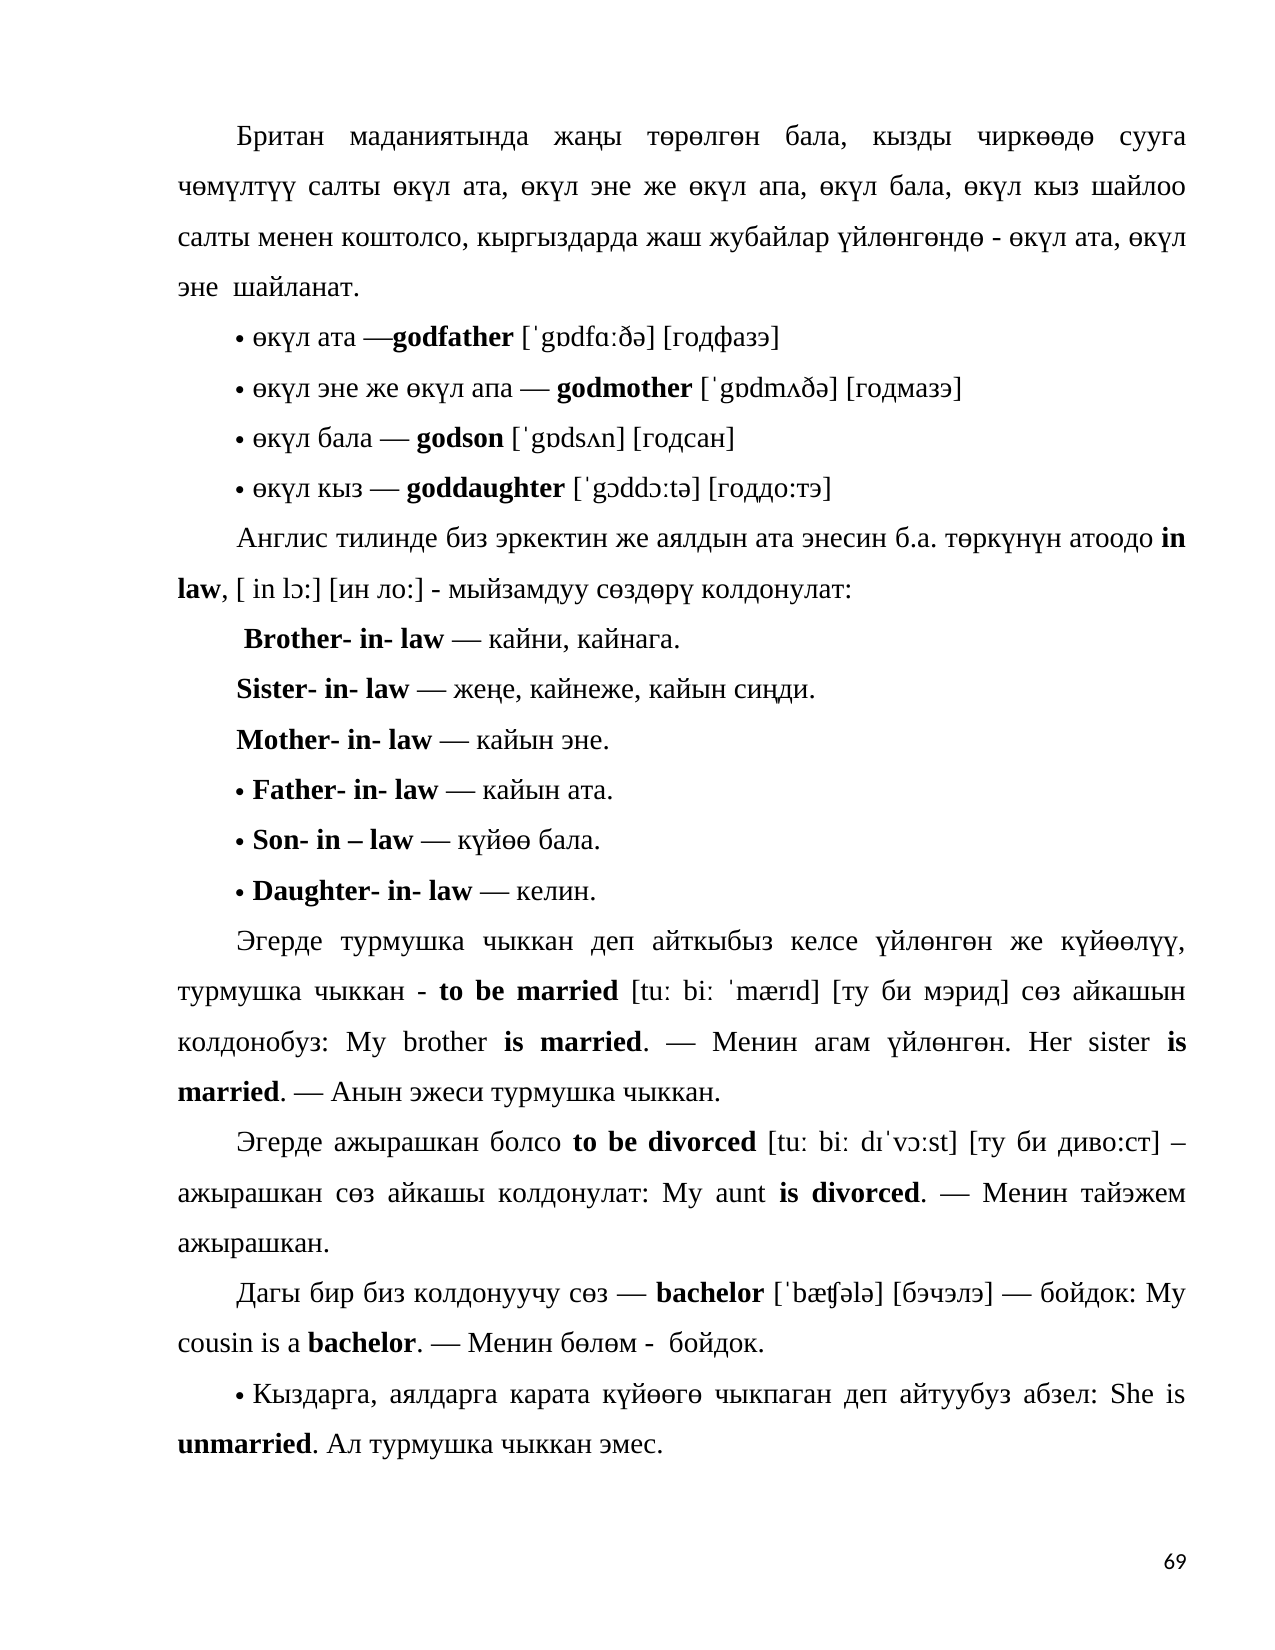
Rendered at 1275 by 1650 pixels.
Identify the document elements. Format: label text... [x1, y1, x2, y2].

text Дагы бир биз колдонуучу сөз — bachelor [ˈbæʧələ] [бэчэлэ] — бойдок: My cousin is a bachelor. — Менин бөлөм - бойдок. [177, 1275, 1186, 1359]
list өкүл кыз — goddaughter [ˈgɔddɔːtə] [годдо:тэ] [177, 470, 1186, 504]
list өкүл ата —godfather [ˈgɒdfɑːðə] [годфазэ] [177, 319, 1186, 353]
text Англис тилинде биз эркектин же аялдын ата энесин б.а. төркүнүн атоодо in law, [ in lɔ:] [ин ло:] - мыйзамдуу сөздөрү колдонулат: [177, 521, 1186, 604]
list Daughter- in- law — келин. [177, 873, 1186, 906]
list өкүл эне же өкүл апа — godmother [ˈgɒdmʌðə] [годмазэ] [177, 370, 1186, 403]
list өкүл бала — godson [ˈgɒdsʌn] [годсан] [177, 420, 1186, 453]
list Father- in- law — кайын ата. [177, 772, 1186, 806]
text Brother- in- law — кайни, кайнага. [177, 621, 1186, 655]
list Son- in – law — күйөө бала. [177, 822, 1186, 856]
text Эгерде ажырашкан болсо to be divorced [tuː biː dɪˈvɔːst] [ту би диво:ст] – ажырашкан сөз айкашы колдонулат: My aunt is divorced. — Менин тайэжем ажырашкан. [177, 1124, 1186, 1258]
text Mother- in- law — кайын эне. [177, 722, 1186, 755]
list Кыздарга, аялдарга карата күйөөгө чыкпаган деп айтуубуз абзел: She is unmarried. Ал турмушка чыккан эмес. [177, 1376, 1186, 1460]
text Sister- in- law — жеңе, кайнеже, кайын сиңди. [177, 672, 1186, 705]
text Эгерде турмушка чыккан деп айткыбыз келсе үйлөнгөн же күйөөлүү, турмушка чыккан - to be married [tuː biː ˈmærɪd] [ту би мэрид] сөз айкашын колдонобуз: My brother is married. — Менин агам үйлөнгөн. Her sister is married. — Анын эжеси турмушка чыккан. [177, 923, 1186, 1108]
text Британ маданиятында жаңы төрөлгөн бала, кызды чиркөөдө сууга чөмүлтүү салты өкүл ата, өкүл эне же өкүл апа, өкүл бала, өкүл кыз шайлоо салты менен коштолсо, кыргыздарда жаш жубайлар үйлөнгөндө - өкүл ата, өкүл эне шайланат. [177, 118, 1186, 303]
